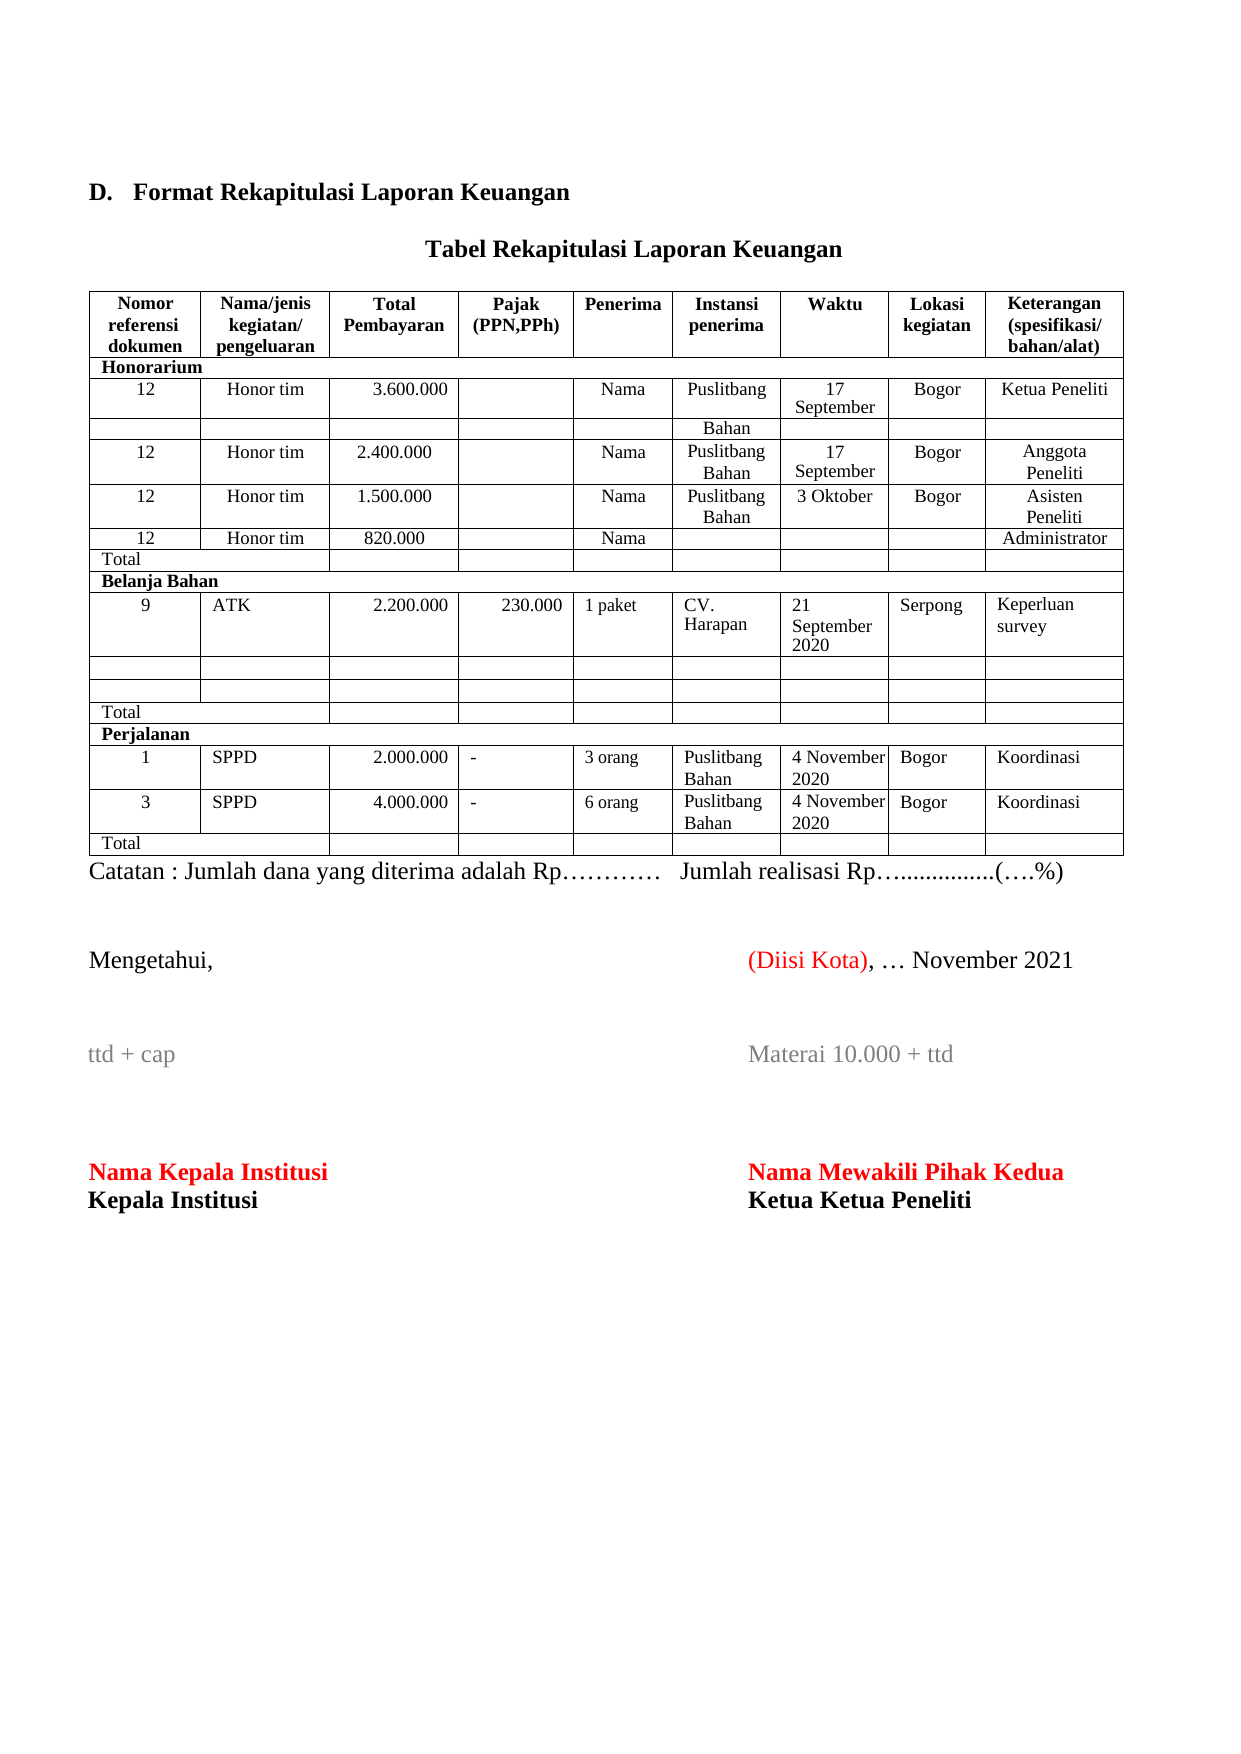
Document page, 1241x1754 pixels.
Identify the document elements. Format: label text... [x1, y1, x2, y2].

table_cell [986, 419, 1123, 439]
table_cell Puslitbang Bahan [673, 746, 780, 789]
table_cell [781, 657, 888, 679]
table_header Keterangan (spesifikasi/ bahan/alat) [986, 292, 1123, 357]
table_cell Puslitbang [673, 379, 780, 418]
table_cell [330, 657, 458, 679]
table_cell [201, 419, 329, 439]
table_cell 12 [90, 379, 200, 418]
table_cell 12 [90, 440, 200, 483]
table_cell [986, 703, 1123, 723]
table_cell 3 [90, 790, 200, 833]
table_cell Serpong [889, 593, 985, 656]
table_cell 1 [90, 746, 200, 789]
table_cell 17 September [781, 379, 888, 418]
table_cell 9 [90, 593, 200, 656]
table_cell 2.400.000 [330, 440, 458, 483]
table_cell Asisten Peneliti [986, 485, 1123, 528]
table_cell [986, 680, 1123, 702]
table_cell 12 [90, 485, 200, 528]
table_cell Bogor [889, 485, 985, 528]
table_cell Honorarium [90, 358, 1123, 378]
table_cell 820.000 [330, 529, 458, 549]
table_cell [781, 703, 888, 723]
table_cell 1 paket [574, 593, 672, 656]
table_header Lokasi kegiatan [889, 292, 985, 357]
table_cell SPPD [201, 790, 329, 833]
table_cell [574, 703, 672, 723]
table_cell [574, 680, 672, 702]
table_cell [459, 657, 573, 679]
table_cell Administrator [986, 529, 1123, 549]
table_cell 12 [90, 529, 200, 549]
table_cell Honor tim [201, 440, 329, 483]
table_cell Puslitbang Bahan [673, 790, 780, 833]
table_cell 3 orang [574, 746, 672, 789]
table_cell [889, 657, 985, 679]
table_cell [459, 550, 573, 571]
table_cell [574, 550, 672, 571]
table_cell [330, 680, 458, 702]
table_cell Puslitbang Bahan [673, 440, 780, 483]
table_cell ATK [201, 593, 329, 656]
table_cell [889, 529, 985, 549]
table_cell [330, 703, 458, 723]
table_header Pajak (PPN,PPh) [459, 292, 573, 357]
table_cell [889, 419, 985, 439]
table_cell Total [90, 550, 329, 571]
text Nama Kepala Institusi Nama Mewakili Pihak Kedua [88, 1157, 1213, 1185]
table_cell [459, 703, 573, 723]
table_cell [781, 550, 888, 571]
table_cell SPPD [201, 746, 329, 789]
table_cell 17 September [781, 440, 888, 483]
table_cell [889, 703, 985, 723]
table_cell Honor tim [201, 379, 329, 418]
table_cell [673, 680, 780, 702]
table_cell Koordinasi [986, 746, 1123, 789]
table_cell [889, 834, 985, 854]
table_cell [459, 680, 573, 702]
table_cell 21 September 2020 [781, 593, 888, 656]
table_cell [330, 550, 458, 571]
table_cell [90, 680, 200, 702]
text Mengetahui, (Diisi Kota), … November 2021 [88, 945, 1213, 973]
table_cell 1.500.000 [330, 485, 458, 528]
table_cell [986, 550, 1123, 571]
table_cell Nama [574, 379, 672, 418]
table_cell 4 November 2020 [781, 790, 888, 833]
table_cell Bogor [889, 440, 985, 483]
table_cell [986, 834, 1123, 854]
table_cell Ketua Peneliti [986, 379, 1123, 418]
table_cell [90, 657, 200, 679]
table_cell [781, 529, 888, 549]
table_cell Anggota Peneliti [986, 440, 1123, 483]
text Tabel Rekapitulasi Laporan Keuangan [386, 234, 881, 263]
table_cell Bahan [673, 419, 780, 439]
table_cell Nama [574, 529, 672, 549]
table_cell [781, 680, 888, 702]
table_cell Keperluan survey [986, 593, 1123, 656]
table_cell - [459, 746, 573, 789]
table_cell Honor tim [201, 529, 329, 549]
table_cell 6 orang [574, 790, 672, 833]
table_cell [673, 657, 780, 679]
table_cell [673, 703, 780, 723]
table_cell [330, 419, 458, 439]
table_cell [889, 680, 985, 702]
table_cell [673, 550, 780, 571]
table_cell [459, 440, 573, 483]
table_cell [90, 419, 200, 439]
table_cell CV. Harapan [673, 593, 780, 656]
table_cell [986, 657, 1123, 679]
table_cell [781, 834, 888, 854]
text Kepala Institusi Ketua Ketua Peneliti [88, 1185, 1036, 1214]
table_cell 2.200.000 [330, 593, 458, 656]
table_cell Perjalanan [90, 724, 1123, 745]
table_cell Puslitbang Bahan [673, 485, 780, 528]
table_cell 3 Oktober [781, 485, 888, 528]
table_cell [781, 419, 888, 439]
table_cell Total [90, 703, 329, 723]
table_cell Nama [574, 485, 672, 528]
table_cell [459, 379, 573, 418]
table_cell [889, 550, 985, 571]
table_cell 2.000.000 [330, 746, 458, 789]
table_cell [459, 419, 573, 439]
table_cell [574, 834, 672, 854]
table_cell Bogor [889, 379, 985, 418]
table_header Instansi penerima [673, 292, 780, 357]
text Catatan : Jumlah dana yang diterima adalah Rp………… Jumlah realisasi Rp… (….%) [88, 856, 1213, 885]
table_cell Nama [574, 440, 672, 483]
list Format Rekapitulasi Laporan Keuangan [88, 177, 1213, 205]
table_cell Koordinasi [986, 790, 1123, 833]
table_cell [574, 657, 672, 679]
table_header Nama/jenis kegiatan/ pengeluaran [201, 292, 329, 357]
table_header Total Pembayaran [330, 292, 458, 357]
table_cell Total [90, 834, 329, 854]
table_cell Honor tim [201, 485, 329, 528]
table_cell Belanja Bahan [90, 572, 1123, 592]
table_header Waktu [781, 292, 888, 357]
table_cell Bogor [889, 746, 985, 789]
text ttd + cap Materai 10.000 + ttd [88, 1039, 964, 1068]
table_header Penerima [574, 292, 672, 357]
table_cell [459, 485, 573, 528]
table_cell [459, 834, 573, 854]
table_cell [673, 529, 780, 549]
table_header Nomor referensi dokumen [90, 292, 200, 357]
table_cell [459, 529, 573, 549]
table_cell [574, 419, 672, 439]
table_cell [330, 834, 458, 854]
table_cell 230.000 [459, 593, 573, 656]
table_cell 3.600.000 [330, 379, 458, 418]
table_cell Bogor [889, 790, 985, 833]
table_cell 4 November 2020 [781, 746, 888, 789]
table_cell 4.000.000 [330, 790, 458, 833]
table_cell [673, 834, 780, 854]
table_cell [201, 657, 329, 679]
table_cell [201, 680, 329, 702]
table_cell - [459, 790, 573, 833]
